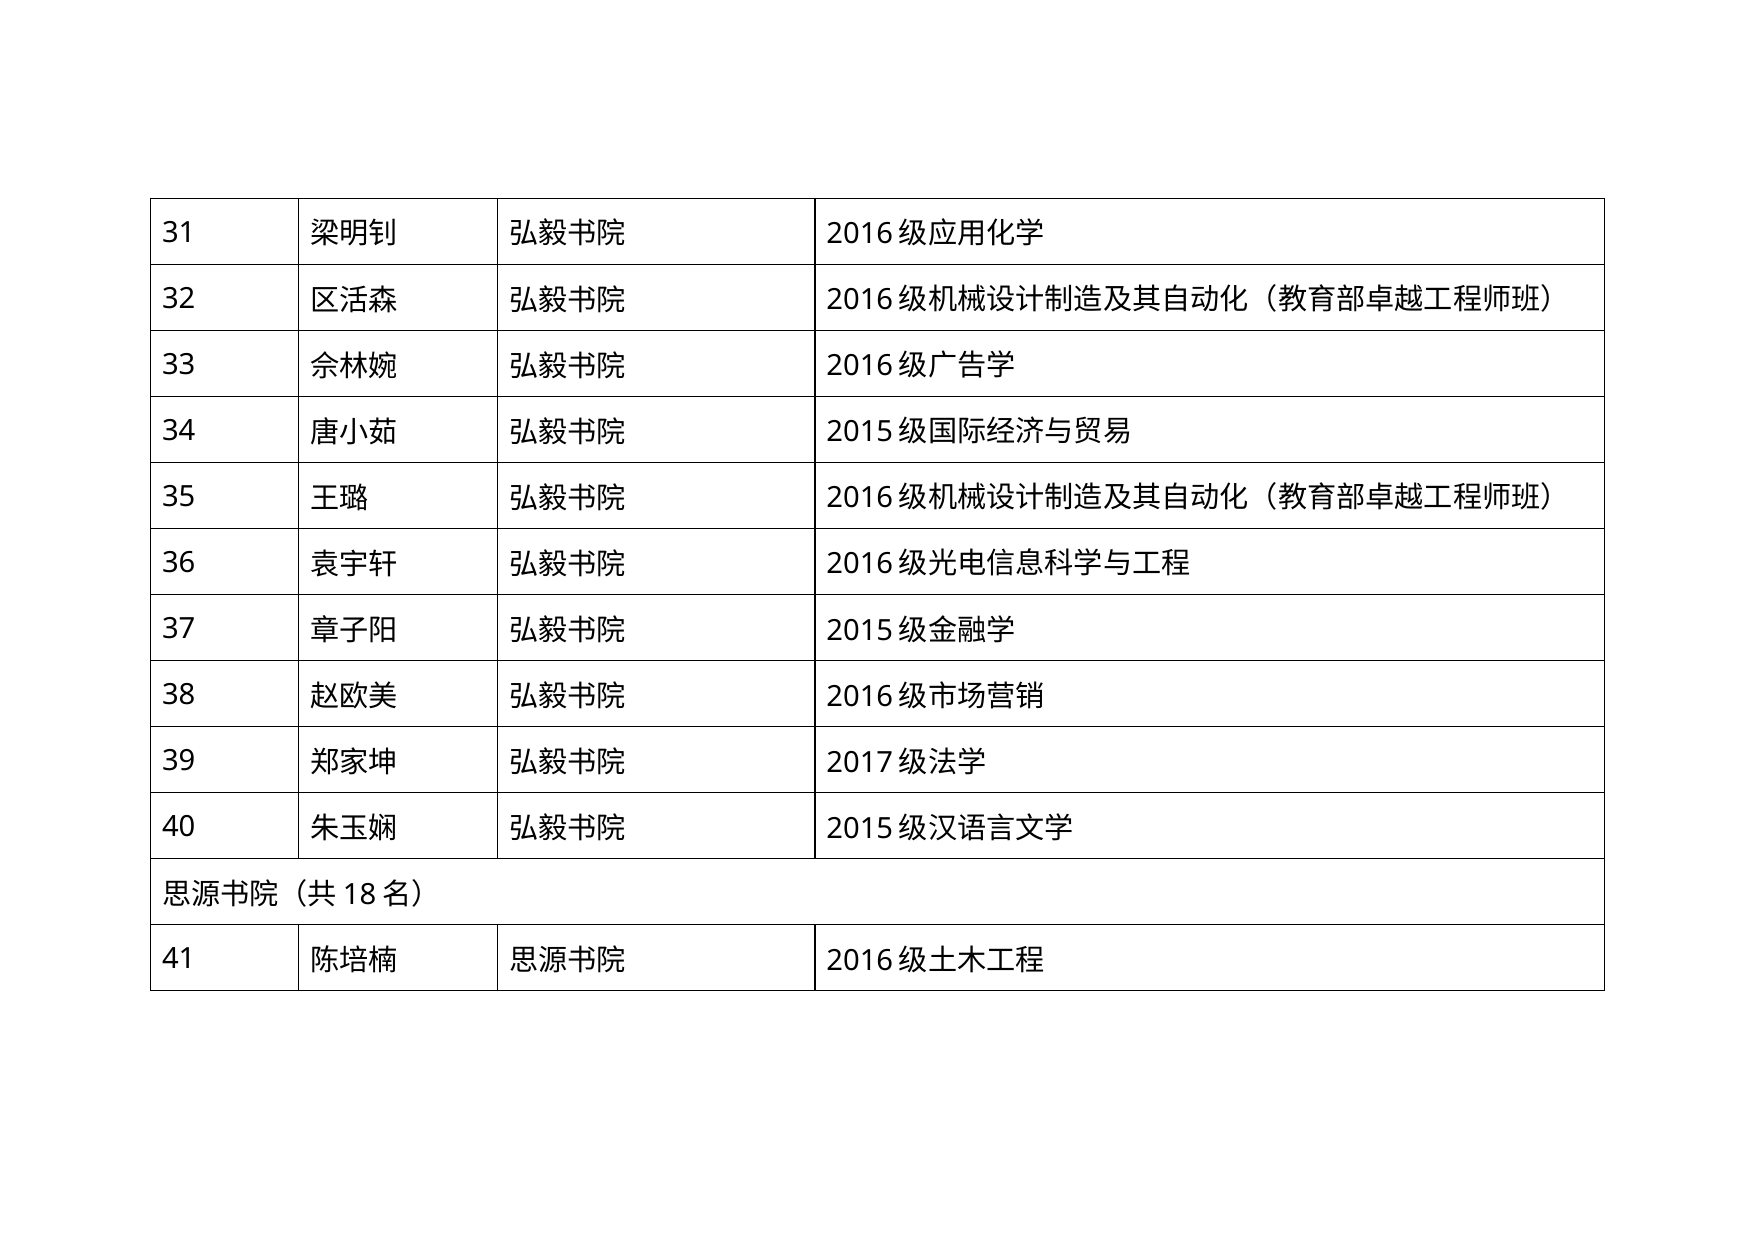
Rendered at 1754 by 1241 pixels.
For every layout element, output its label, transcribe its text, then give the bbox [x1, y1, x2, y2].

table_cell 2017级法学 [816, 727, 1604, 792]
table_cell 39 [151, 727, 298, 792]
table_cell 弘毅书院 [498, 727, 814, 792]
table_cell 弘毅书院 [498, 793, 814, 858]
table_cell 思源书院（共18名） [151, 859, 1604, 924]
table_cell 2015级国际经济与贸易 [816, 397, 1604, 462]
table_cell 35 [151, 463, 298, 528]
table_cell 2016级市场营销 [816, 661, 1604, 726]
table_cell 2016级机械设计制造及其自动化（教育部卓越工程师班） [816, 265, 1604, 330]
table_cell 31 [151, 199, 298, 264]
table_cell 弘毅书院 [498, 595, 814, 660]
table_cell 37 [151, 595, 298, 660]
table_cell 33 [151, 331, 298, 396]
table_cell 赵欧美 [299, 661, 497, 726]
table_cell 梁明钊 [299, 199, 497, 264]
table_cell 弘毅书院 [498, 265, 814, 330]
table_cell 2015级汉语言文学 [816, 793, 1604, 858]
table_cell 32 [151, 265, 298, 330]
table_cell 弘毅书院 [498, 661, 814, 726]
table_cell 2016级光电信息科学与工程 [816, 529, 1604, 594]
table_cell 41 [151, 925, 298, 990]
table_cell 朱玉娴 [299, 793, 497, 858]
table_cell 40 [151, 793, 298, 858]
table_cell 弘毅书院 [498, 529, 814, 594]
table_cell 2015级金融学 [816, 595, 1604, 660]
table_cell 袁宇轩 [299, 529, 497, 594]
table_cell 陈培楠 [299, 925, 497, 990]
table_cell 章子阳 [299, 595, 497, 660]
table_cell 思源书院 [498, 925, 814, 990]
table_cell 区活森 [299, 265, 497, 330]
table_cell 王璐 [299, 463, 497, 528]
table_cell 2016级土木工程 [816, 925, 1604, 990]
table_cell 2016级机械设计制造及其自动化（教育部卓越工程师班） [816, 463, 1604, 528]
table_cell 弘毅书院 [498, 199, 814, 264]
table_cell 佘林婉 [299, 331, 497, 396]
table_cell 34 [151, 397, 298, 462]
table_cell 弘毅书院 [498, 397, 814, 462]
table_cell 36 [151, 529, 298, 594]
table_cell 弘毅书院 [498, 463, 814, 528]
table_cell 弘毅书院 [498, 331, 814, 396]
table_cell 38 [151, 661, 298, 726]
table_cell 2016级应用化学 [816, 199, 1604, 264]
table_cell 唐小茹 [299, 397, 497, 462]
table_cell 郑家坤 [299, 727, 497, 792]
table_cell 2016级广告学 [816, 331, 1604, 396]
